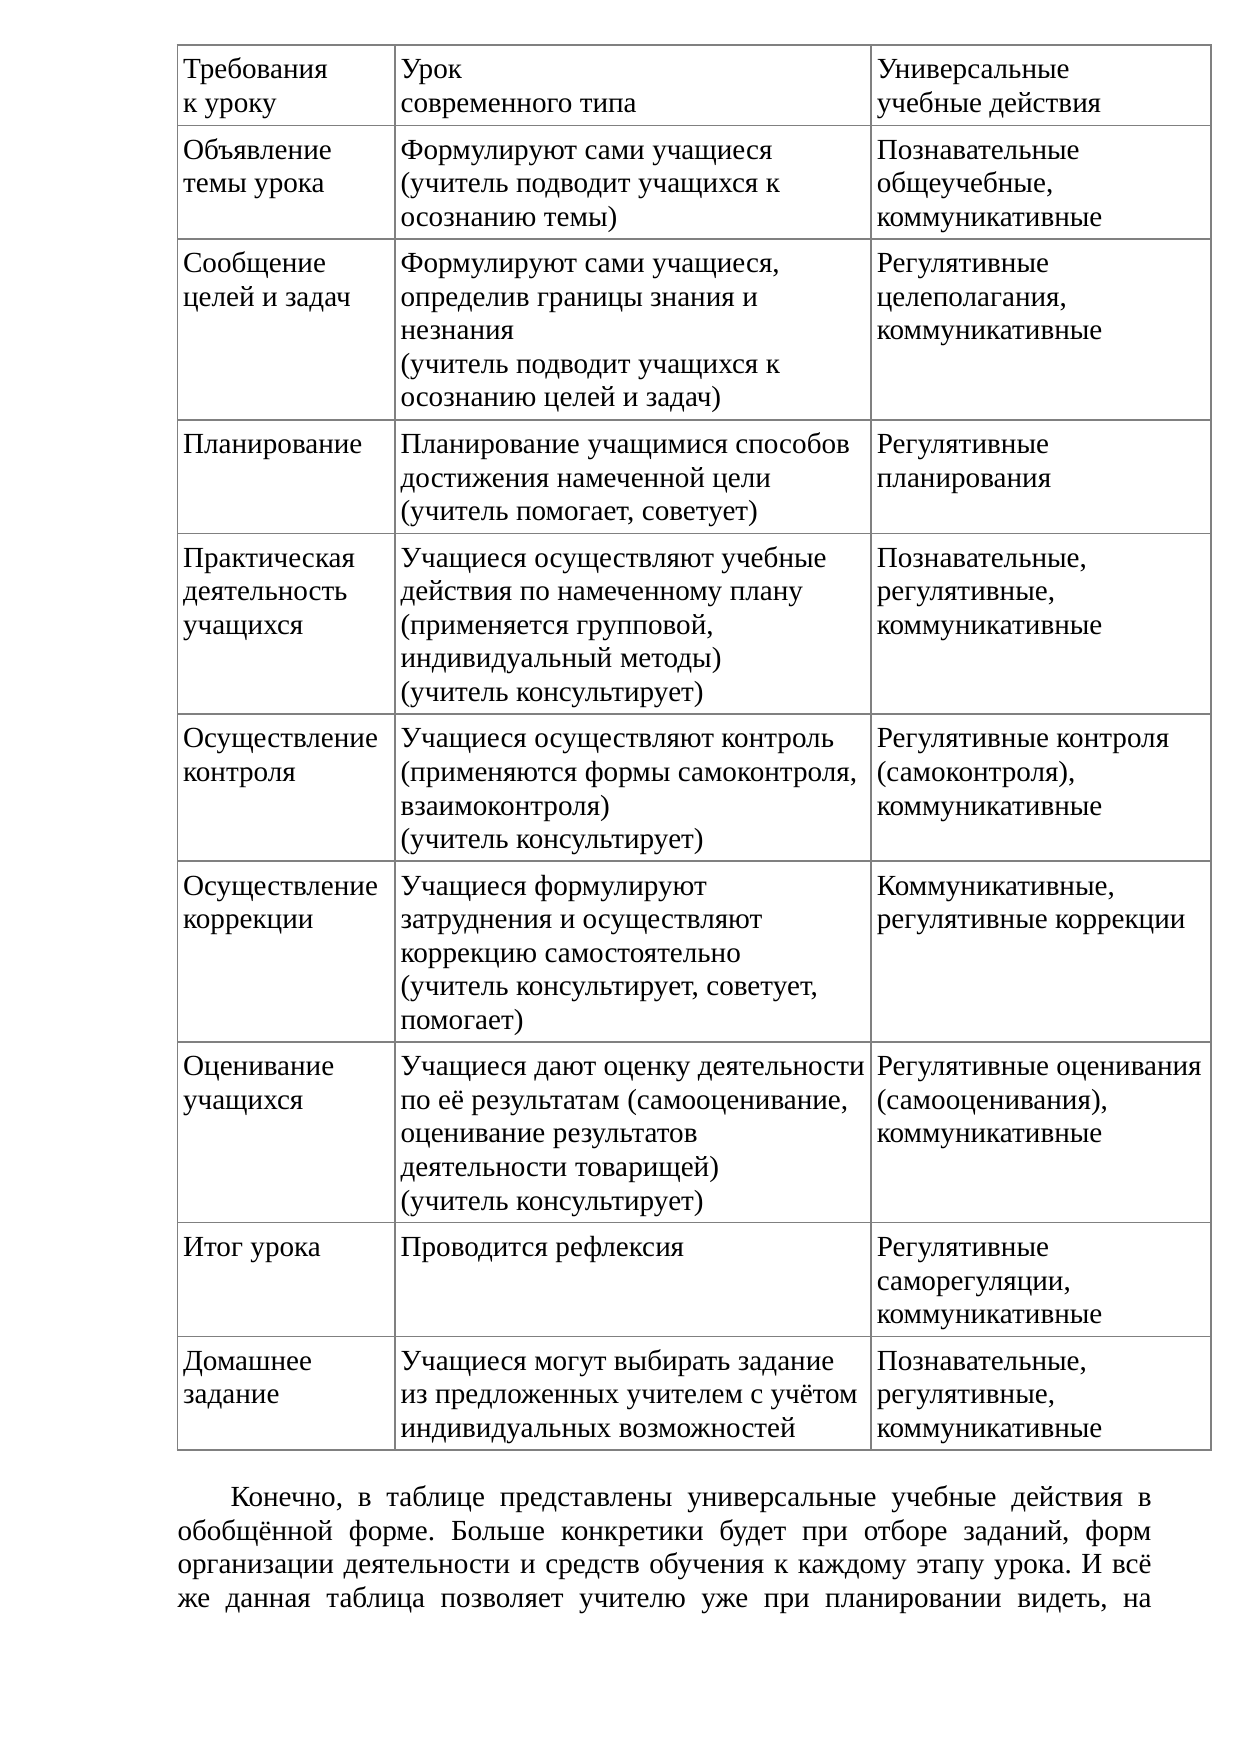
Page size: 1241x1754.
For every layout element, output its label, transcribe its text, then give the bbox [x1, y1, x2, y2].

table_cell Учащиеся дают оценку деятельности по её результатам (самооценивание, оценивание результатов деятельности товарищей) (учитель консультирует) [396, 1043, 870, 1222]
table_cell Сообщение целей и задач [178, 240, 394, 419]
table_cell Регулятивные планирования [872, 421, 1210, 532]
table_header Урок современного типа [396, 46, 870, 124]
table_cell Осуществление контроля [178, 715, 394, 860]
table_cell Итог урока [178, 1223, 394, 1336]
table_header Универсальные учебные действия [872, 46, 1210, 124]
table_cell Регулятивные контроля (самоконтроля), коммуникативные [872, 715, 1210, 860]
table_cell Объявление темы урока [178, 126, 394, 238]
table_cell Регулятивные целеполагания, коммуникативные [872, 240, 1210, 419]
table_cell Познавательные, регулятивные, коммуникативные [872, 1337, 1210, 1449]
table_cell Познавательные, регулятивные, коммуникативные [872, 534, 1210, 713]
table_cell Планирование учащимися способов достижения намеченной цели (учитель помогает, советует) [396, 421, 870, 532]
table_cell Формулируют сами учащиеся (учитель подводит учащихся к осознанию темы) [396, 126, 870, 238]
table_cell Регулятивные оценивания (самооценивания), коммуникативные [872, 1043, 1210, 1222]
table_cell Учащиеся формулируют затруднения и осуществляют коррекцию самостоятельно (учитель консультирует, советует, помогает) [396, 862, 870, 1041]
table_cell Осуществление коррекции [178, 862, 394, 1041]
table_cell Практическая деятельность учащихся [178, 534, 394, 713]
table_cell Коммуникативные, регулятивные коррекции [872, 862, 1210, 1041]
table_cell Познавательные общеучебные, коммуникативные [872, 126, 1210, 238]
table_cell Домашнее задание [178, 1337, 394, 1449]
table_header Требования к уроку [178, 46, 394, 124]
table_cell Учащиеся могут выбирать задание из предложенных учителем с учётом индивидуальных возможностей [396, 1337, 870, 1449]
table_cell Оценивание учащихся [178, 1043, 394, 1222]
table_cell Учащиеся осуществляют учебные действия по намеченному плану (применяется групповой, индивидуальный методы) (учитель консультирует) [396, 534, 870, 713]
table_cell Регулятивные саморегуляции, коммуникативные [872, 1223, 1210, 1336]
table_cell Формулируют сами учащиеся, определив границы знания и незнания (учитель подводит учащихся к осознанию целей и задач) [396, 240, 870, 419]
table_cell Проводится рефлексия [396, 1223, 870, 1336]
table_cell Учащиеся осуществляют контроль (применяются формы самоконтроля, взаимоконтроля) (учитель консультирует) [396, 715, 870, 860]
table_cell Планирование [178, 421, 394, 532]
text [177, 1479, 1152, 1614]
